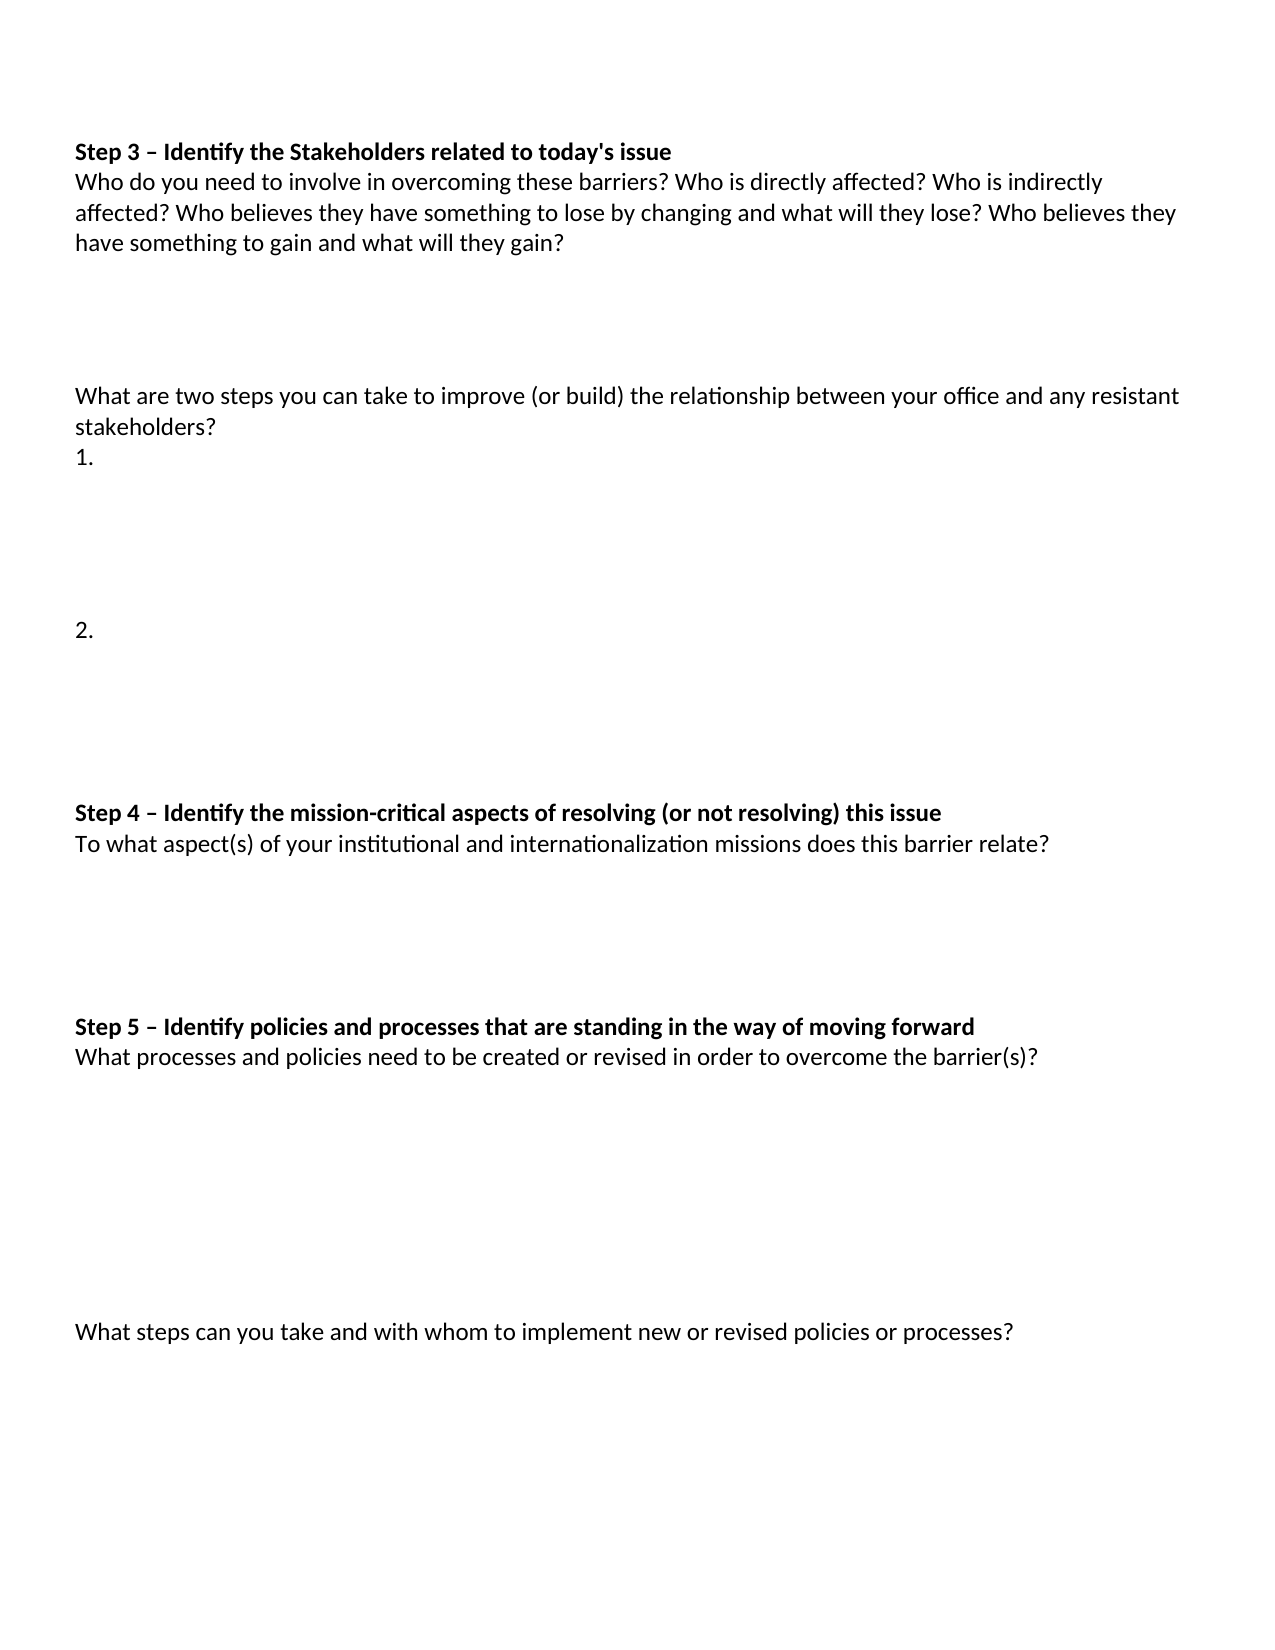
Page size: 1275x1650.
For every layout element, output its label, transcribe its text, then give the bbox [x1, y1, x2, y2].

text To what aspect(s) of your institutional and internationalization missions does this barrier relate? [75, 828, 1200, 858]
text 1. [75, 441, 1200, 472]
text Who do you need to involve in overcoming these barriers? Who is directly affected? Who is indirectly affected? Who believes they have something to lose by changing and what will they lose? Who believes they have something to gain and what will they gain? [75, 167, 1200, 258]
text Step 3 – Identify the Stakeholders related to today's issue [75, 136, 1200, 167]
text Step 5 – Identify policies and processes that are standing in the way of moving forward [75, 1011, 1200, 1041]
text What steps can you take and with whom to implement new or revised policies or processes? [75, 1316, 1200, 1347]
text What are two steps you can take to improve (or build) the relationship between your office and any resistant stakeholders? [75, 380, 1200, 441]
text What processes and policies need to be created or revised in order to overcome the barrier(s)? [75, 1041, 1200, 1072]
text Step 4 – Identify the mission-critical aspects of resolving (or not resolving) this issue [75, 797, 1200, 828]
text 2. [75, 614, 1200, 645]
